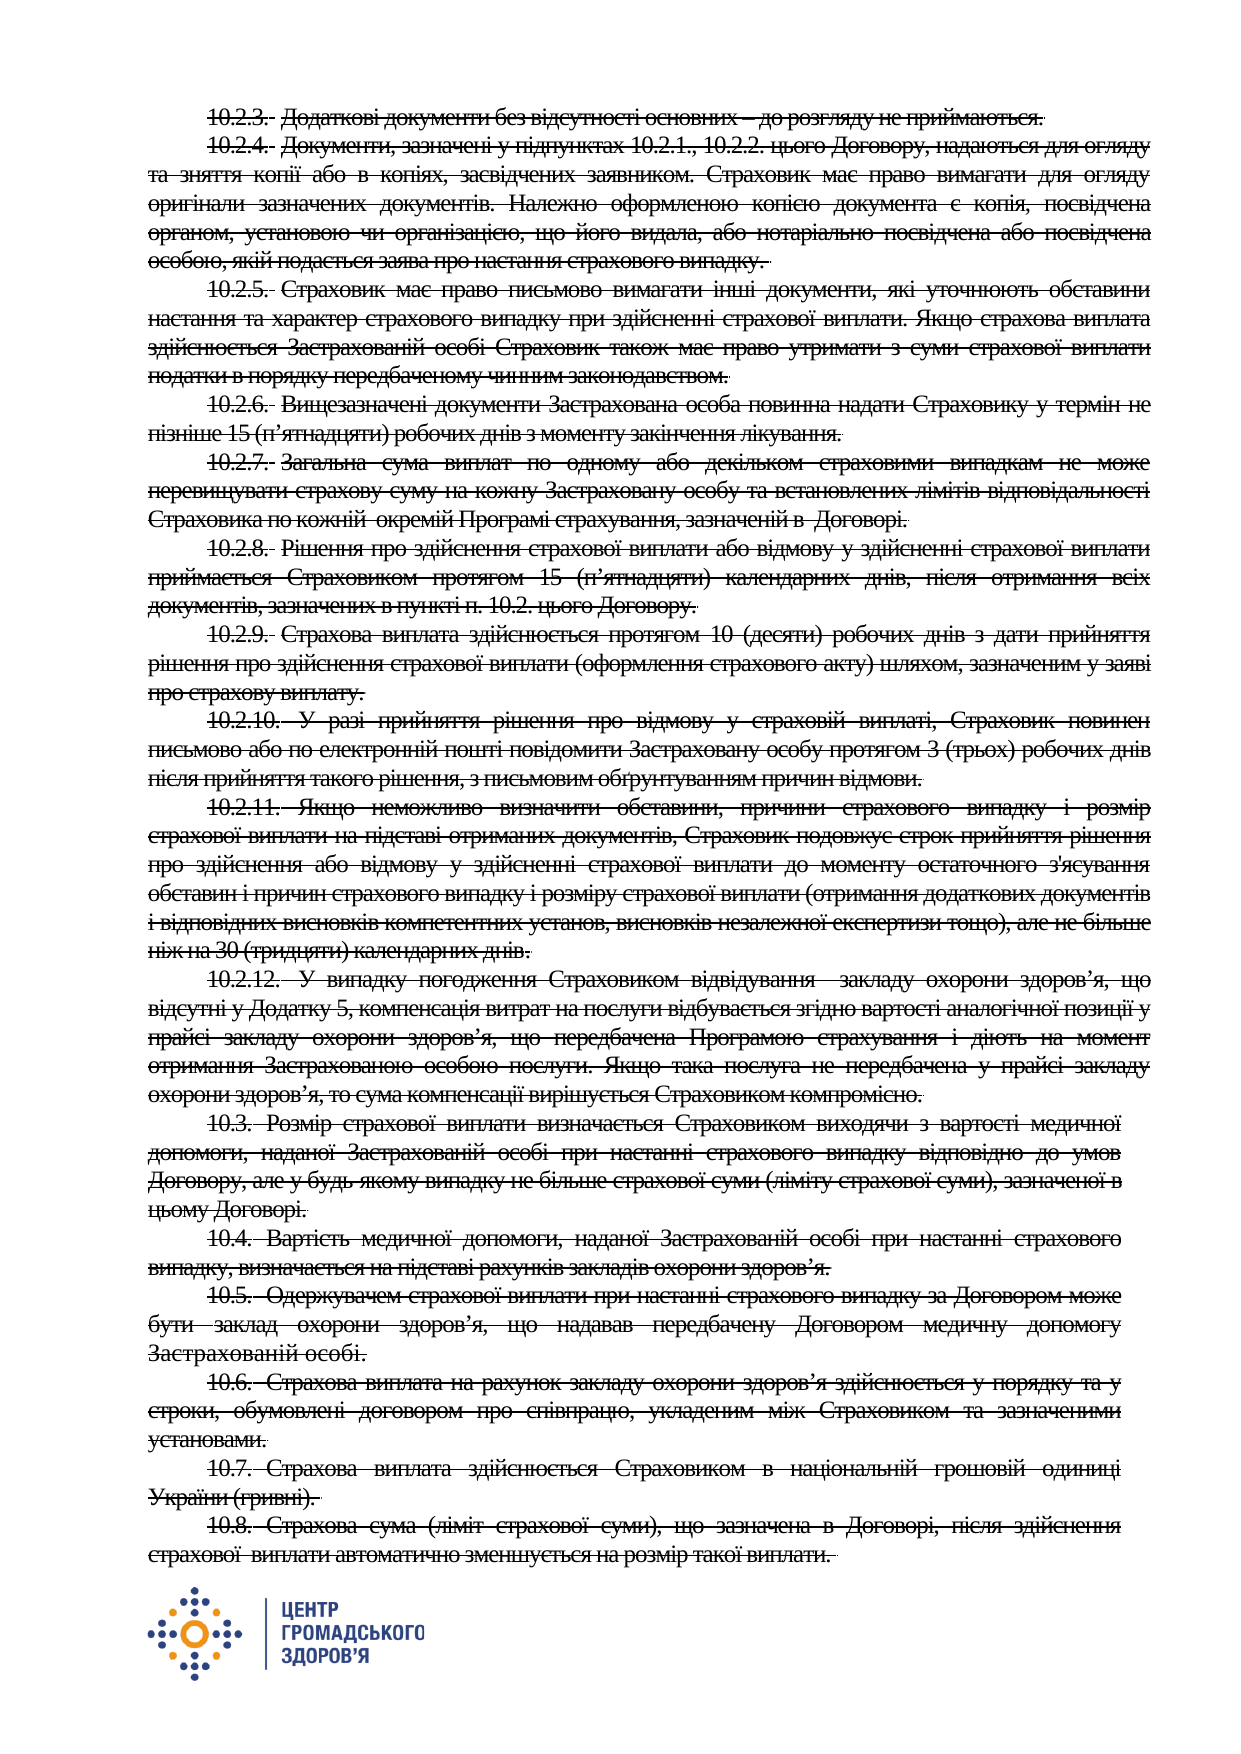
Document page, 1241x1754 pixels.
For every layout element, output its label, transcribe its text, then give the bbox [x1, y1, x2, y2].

list Розмір страхової виплати визначається Страховиком виходячи з вартості медичної допомоги, наданої Застрахованій особі при настанні страхового випадку відповідно до умов Договору, але у будь-якому випадку не більше страхової суми (ліміту страхової суми), зазначеної в цьому Договорі. [148, 1108, 1122, 1181]
picture [147, 1587, 425, 1681]
list Страхова виплата здійснюється протягом 10 (десяти) робочих днів з дати прийняття рішення про здійснення страхової виплати (оформлення страхового акту) шляхом, зазначеним у заяві про страхову виплату. [148, 619, 1152, 706]
list Одержувачем страхової виплати при настанні страхового випадку за Договором може бути заклад охорони здоров’я, що надавав передбачену Договором медичну допомогу Застрахованій особі. [148, 1281, 1122, 1367]
list Страховик має право письмово вимагати інші документи, які уточнюють обставини настання та характер страхового випадку при здійсненні страхової виплати. Якщо страхова виплата здійснюється Застрахованій особі Страховик також має право утримати з суми страхової виплати податки в порядку передбаченому чинним законодавством. [148, 274, 1152, 389]
list У випадку погодження Страховиком відвідування закладу охорони здоров’я, що відсутні у Додатку 5, компенсація витрат на послуги відбувається згідно вартості аналогічної позиції у прайсі закладу охорони здоров’я, що передбачена Програмою страхування і діють на момент отримання Застрахованою особою послуги. Якщо така послуга не передбачена у прайсі закладу охорони здоров’я, то сума компенсації вирішується Страховиком компромісно. [148, 964, 1152, 1108]
list У разі прийняття рішення про відмову у страховій виплаті, Страховик повинен письмово або по електронній пошті повідомити Застраховану особу протягом 3 (трьох) робочих днів після прийняття такого рішення, з письмовим обґрунтуванням причин відмови. [148, 706, 1152, 792]
list Вартість медичної допомоги, наданої Застрахованій особі при настанні страхового випадку, визначається на підставі рахунків закладів охорони здоров’я. [148, 1223, 1122, 1281]
list Загальна сума виплат по одному або декільком страховими випадкам не може перевищувати страхову суму на кожну Застраховану особу та встановлених лімітів відповідальності Страховика по кожній окремій Програмі страхування, зазначеній в Договорі. [148, 447, 1152, 533]
list Документи, зазначені у підпунктах 10.2.1., 10.2.2. цього Договору, надаються для огляду та зняття копії або в копіях, засвідчених заявником. Страховик має право вимагати для огляду оригінали зазначених документів. Належно оформленою копією документа є копія, посвідчена органом, установою чи організацією, що його видала, або нотаріально посвідчена або посвідчена особою, якій подається заява про настання страхового випадку. [148, 131, 1152, 274]
list Вищезазначені документи Застрахована особа повинна надати Страховику у термін не пізніше 15 (п’ятнадцяти) робочих днів з моменту закінчення лікування. [148, 389, 1152, 447]
list Додаткові документи без відсутності основних – до розгляду не приймаються. [148, 102, 1152, 131]
list Страхова виплата здійснюється Страховиком в національній грошовій одиниці України (гривні). [148, 1453, 1122, 1511]
list Розмір страхової виплати визначається Страховиком виходячи з вартості медичної допомоги, наданої Застрахованій особі при настанні страхового випадку відповідно до умов Договору, але у будь-якому випадку не більше страхової суми (ліміту страхової суми), зазначеної в цьому Договорі. [148, 1183, 1122, 1223]
list Якщо неможливо визначити обставини, причини страхового випадку і розмір страхової виплати на підставі отриманих документів, Страховик подовжує строк прийняття рішення про здійснення або відмову у здійсненні страхової виплати до моменту остаточного з'ясування обставин і причин страхового випадку і розміру страхової виплати (отримання додаткових документів і відповідних висновків компетентних установ, висновків незалежної експертизи тощо), але не більше ніж на 30 (тридцяти) календарних днів. [148, 792, 1152, 964]
list Страхова сума (ліміт страхової суми), що зазначена в Договорі, після здійснення страхової виплати автоматично зменшується на розмір такої виплати. [148, 1511, 1122, 1568]
list Страхова виплата на рахунок закладу охорони здоров’я здійснюється у порядку та у строки, обумовлені договором про співпрацю, укладеним між Страховиком та зазначеними установами. [148, 1367, 1122, 1453]
list Рішення про здійснення страхової виплати або відмову у здійсненні страхової виплати приймається Страховиком протягом 15 (п’ятнадцяти) календарних днів, після отримання всіх документів, зазначених в пункті п. 10.2. цього Договору. [148, 533, 1152, 619]
